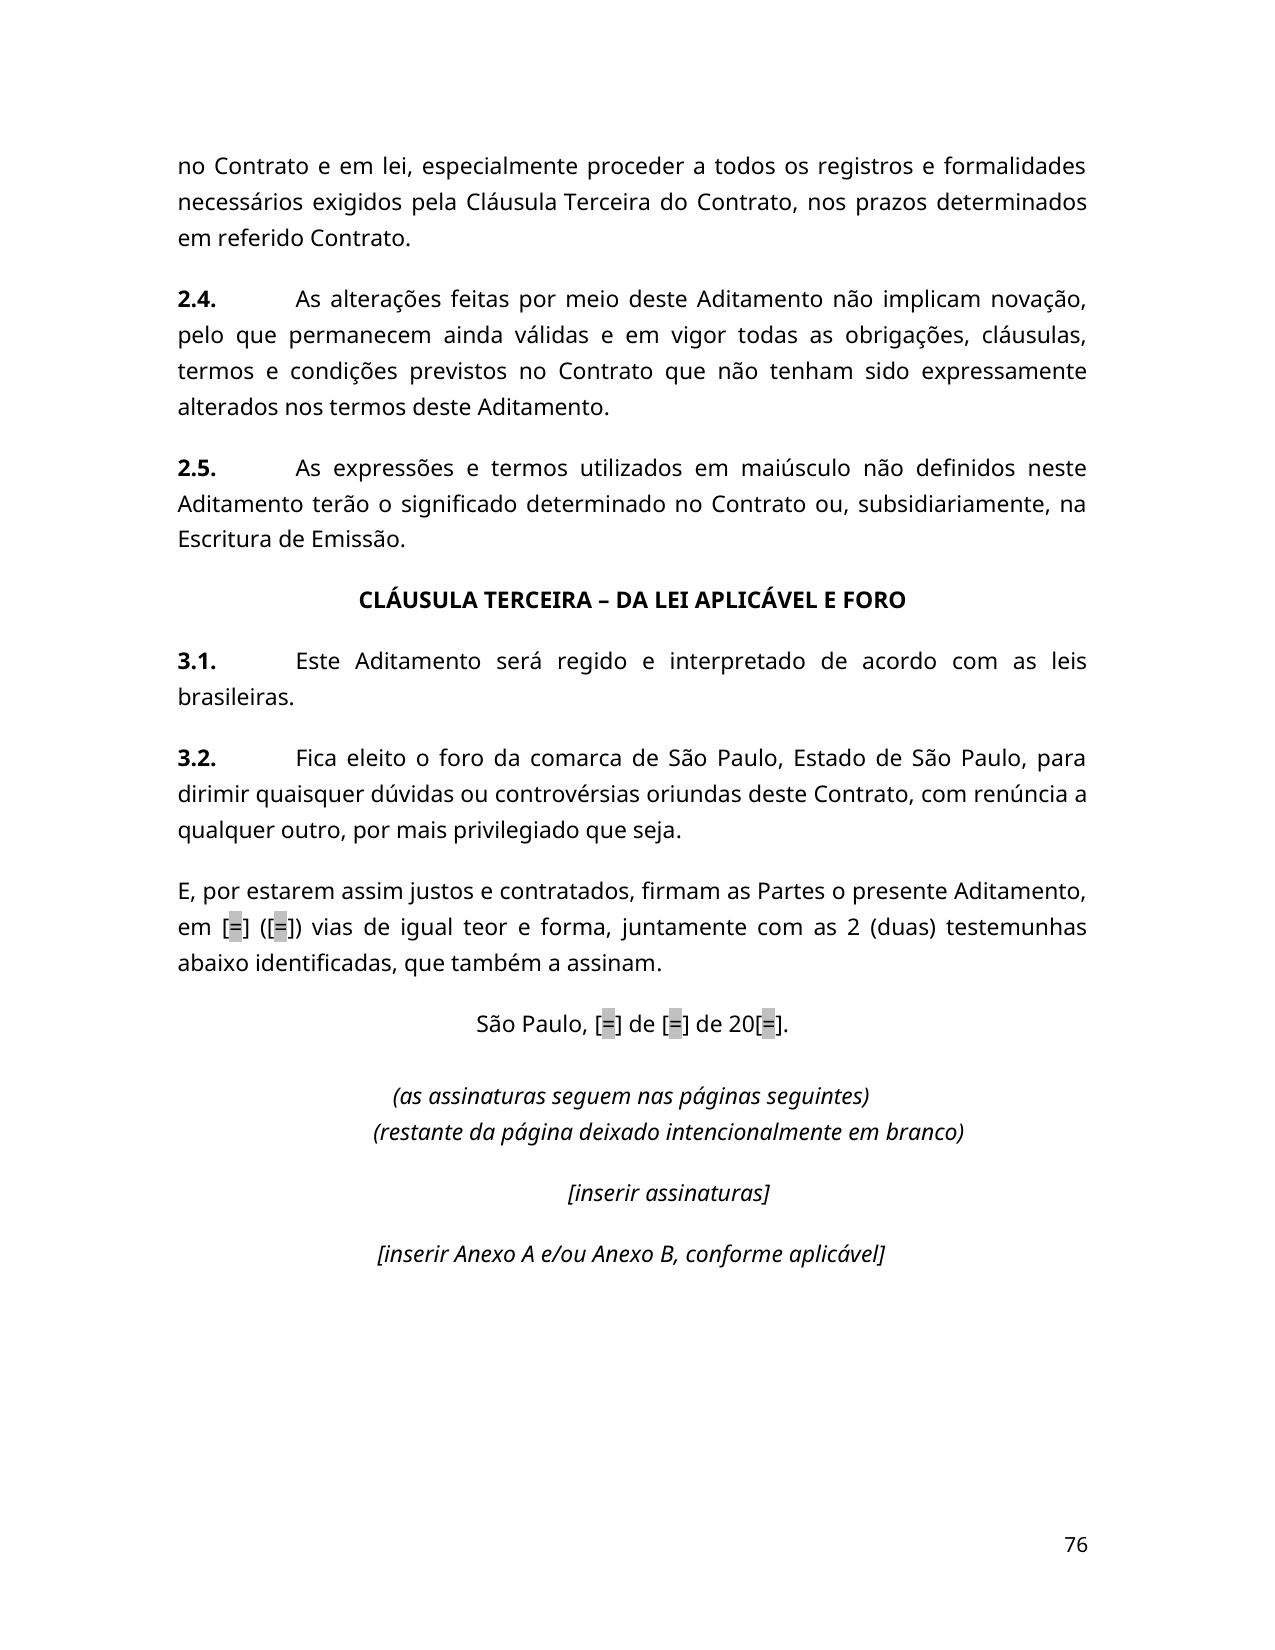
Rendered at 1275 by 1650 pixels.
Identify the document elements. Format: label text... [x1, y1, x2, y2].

text São Paulo, [=] de [=] de 20[=]. [775, 1008, 1088, 1039]
list [inserir assinaturas] [252, 1177, 1088, 1208]
text São Paulo, [=] de [=] de 20[=]. [682, 1008, 762, 1039]
text [inserir Anexo A e/ou Anexo B, conforme aplicável] [177, 1237, 1088, 1269]
list Este Aditamento será regido e interpretado de acordo com as leis brasileiras. [177, 645, 1088, 712]
list (restante da página deixado intencionalmente em branco) [252, 1116, 1088, 1147]
text (as assinaturas seguem nas páginas seguintes) [177, 1080, 1088, 1111]
list Fica eleito o foro da comarca de São Paulo, Estado de São Paulo, para dirimir quaisquer dúvidas ou controvérsias oriundas deste Contrato, com renúncia a qualquer outro, por mais privilegiado que seja. [177, 742, 1088, 845]
list As alterações feitas por meio deste Aditamento não implicam novação, pelo que permanecem ainda válidas e em vigor todas as obrigações, cláusulas, termos e condições previstos no Contrato que não tenham sido expressamente alterados nos termos deste Aditamento. [177, 283, 1088, 422]
list CLÁUSULA TERCEIRA – DA LEI APLICÁVEL E FORO [103, 584, 1088, 616]
list As expressões e termos utilizados em maiúsculo não definidos neste Aditamento terão o significado determinado no Contrato ou, subsidiariamente, na Escritura de Emissão. [177, 452, 1088, 555]
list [177, 150, 1088, 253]
text São Paulo, [=] de [=] de 20[=]. [177, 1008, 602, 1039]
list E, por estarem assim justos e contratados, firmam as Partes o presente Aditamento, em [=] ([=]) vias de igual teor e forma, juntamente com as 2 (duas) testemunhas abaixo identificadas, que também a assinam. [177, 875, 1088, 978]
